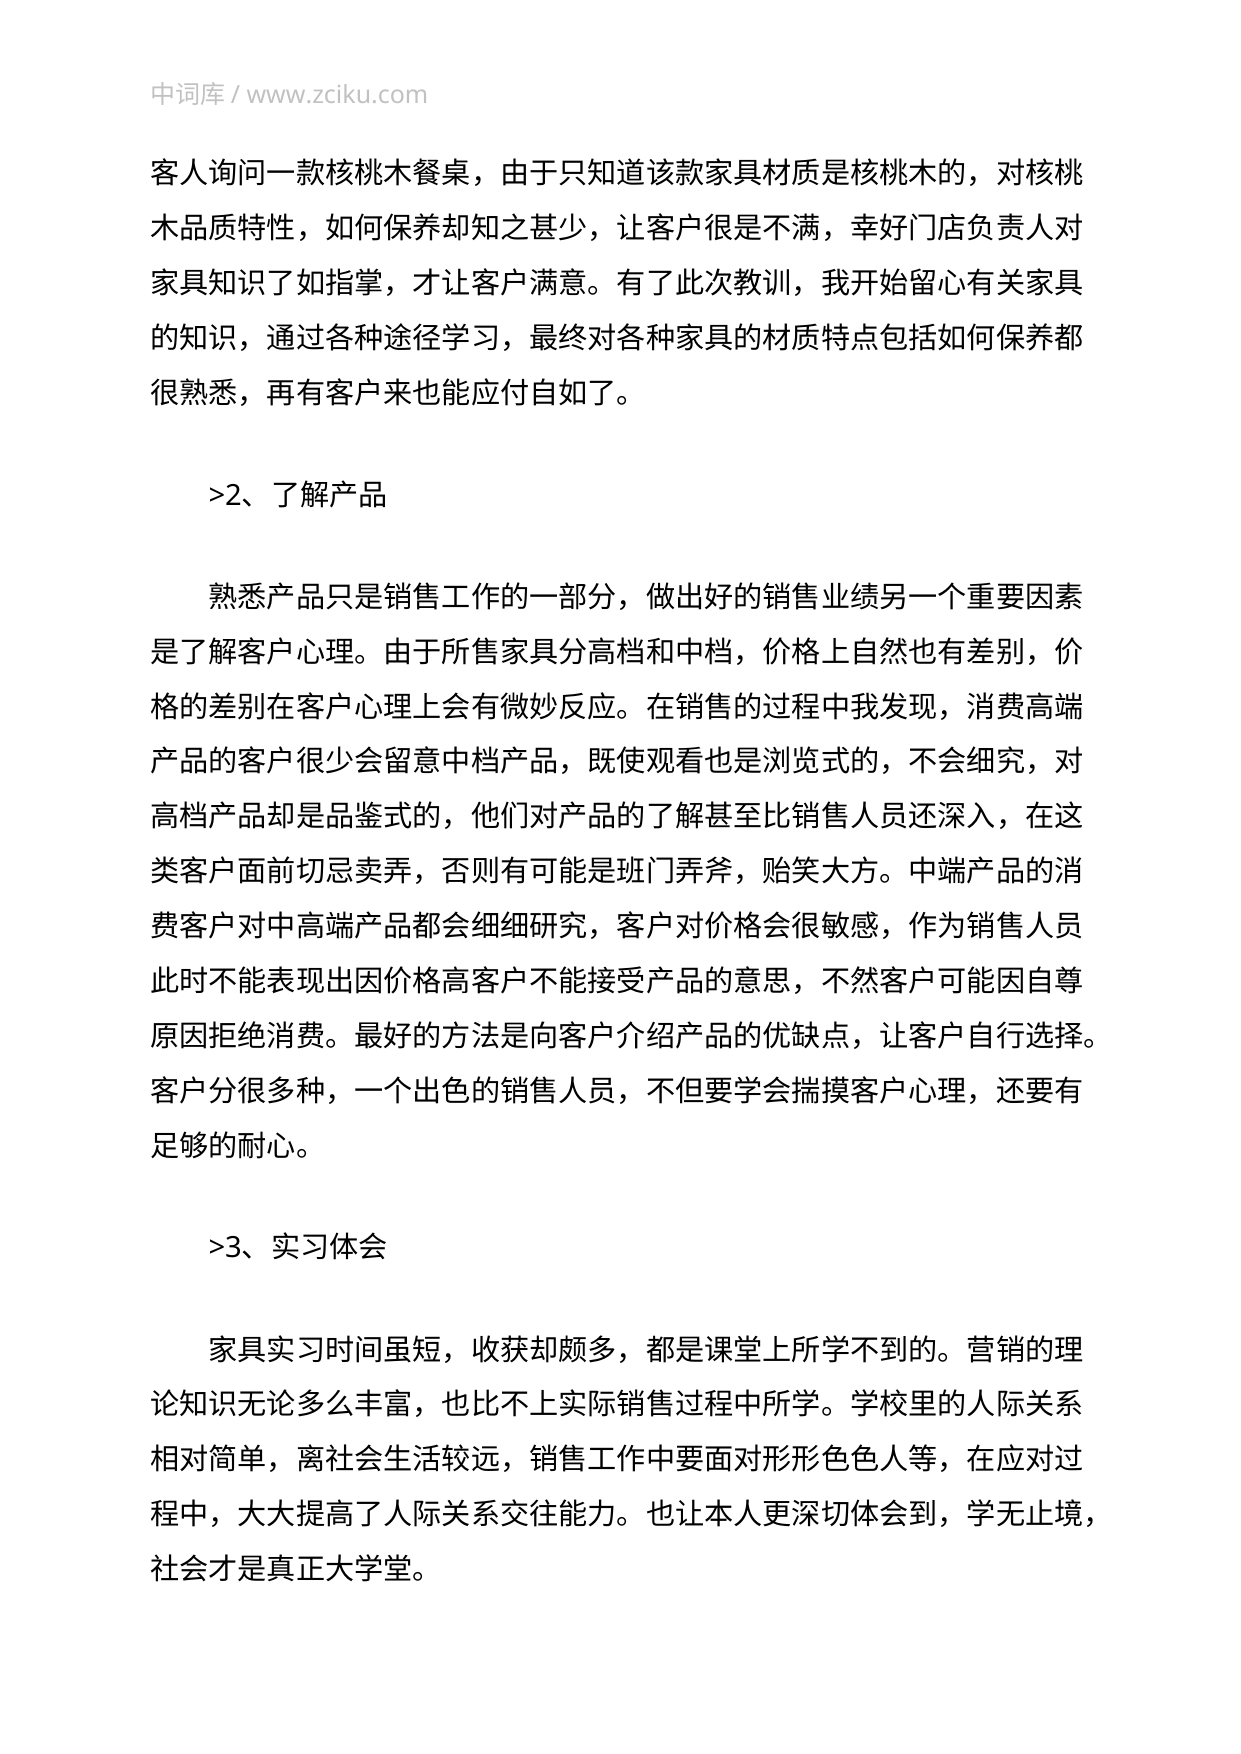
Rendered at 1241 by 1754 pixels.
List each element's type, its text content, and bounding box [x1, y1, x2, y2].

text 家具实习时间虽短，收获却颇多，都是课堂上所学不到的。营销的理论知识无论多么丰富，也比不上实际销售过程中所学。学校里的人际关系相对简单，离社会生活较远，销售工作中要面对形形色色人等，在应对过程中，大大提高了人际关系交往能力。也让本人更深切体会到，学无止境，社会才是真正大学堂。 [150, 1326, 1090, 1588]
text >3、实习体会 [150, 1224, 1090, 1266]
text >2、了解产品 [150, 471, 1090, 514]
text 熟悉产品只是销售工作的一部分，做出好的销售业绩另一个重要因素是了解客户心理。由于所售家具分高档和中档，价格上自然也有差别，价格的差别在客户心理上会有微妙反应。在销售的过程中我发现，消费高端产品的客户很少会留意中档产品，既使观看也是浏览式的，不会细究，对高档产品却是品鉴式的，他们对产品的了解甚至比销售人员还深入，在这类客户面前切忌卖弄，否则有可能是班门弄斧，贻笑大方。中端产品的消费客户对中高端产品都会细细研究，客户对价格会很敏感，作为销售人员此时不能表现出因价格高客户不能接受产品的意思，不然客户可能因自尊原因拒绝消费。最好的方法是向客户介绍产品的优缺点，让客户自行选择。客户分很多种，一个出色的销售人员，不但要学会揣摸客户心理，还要有足够的耐心。 [150, 573, 1090, 1164]
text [150, 150, 1090, 412]
